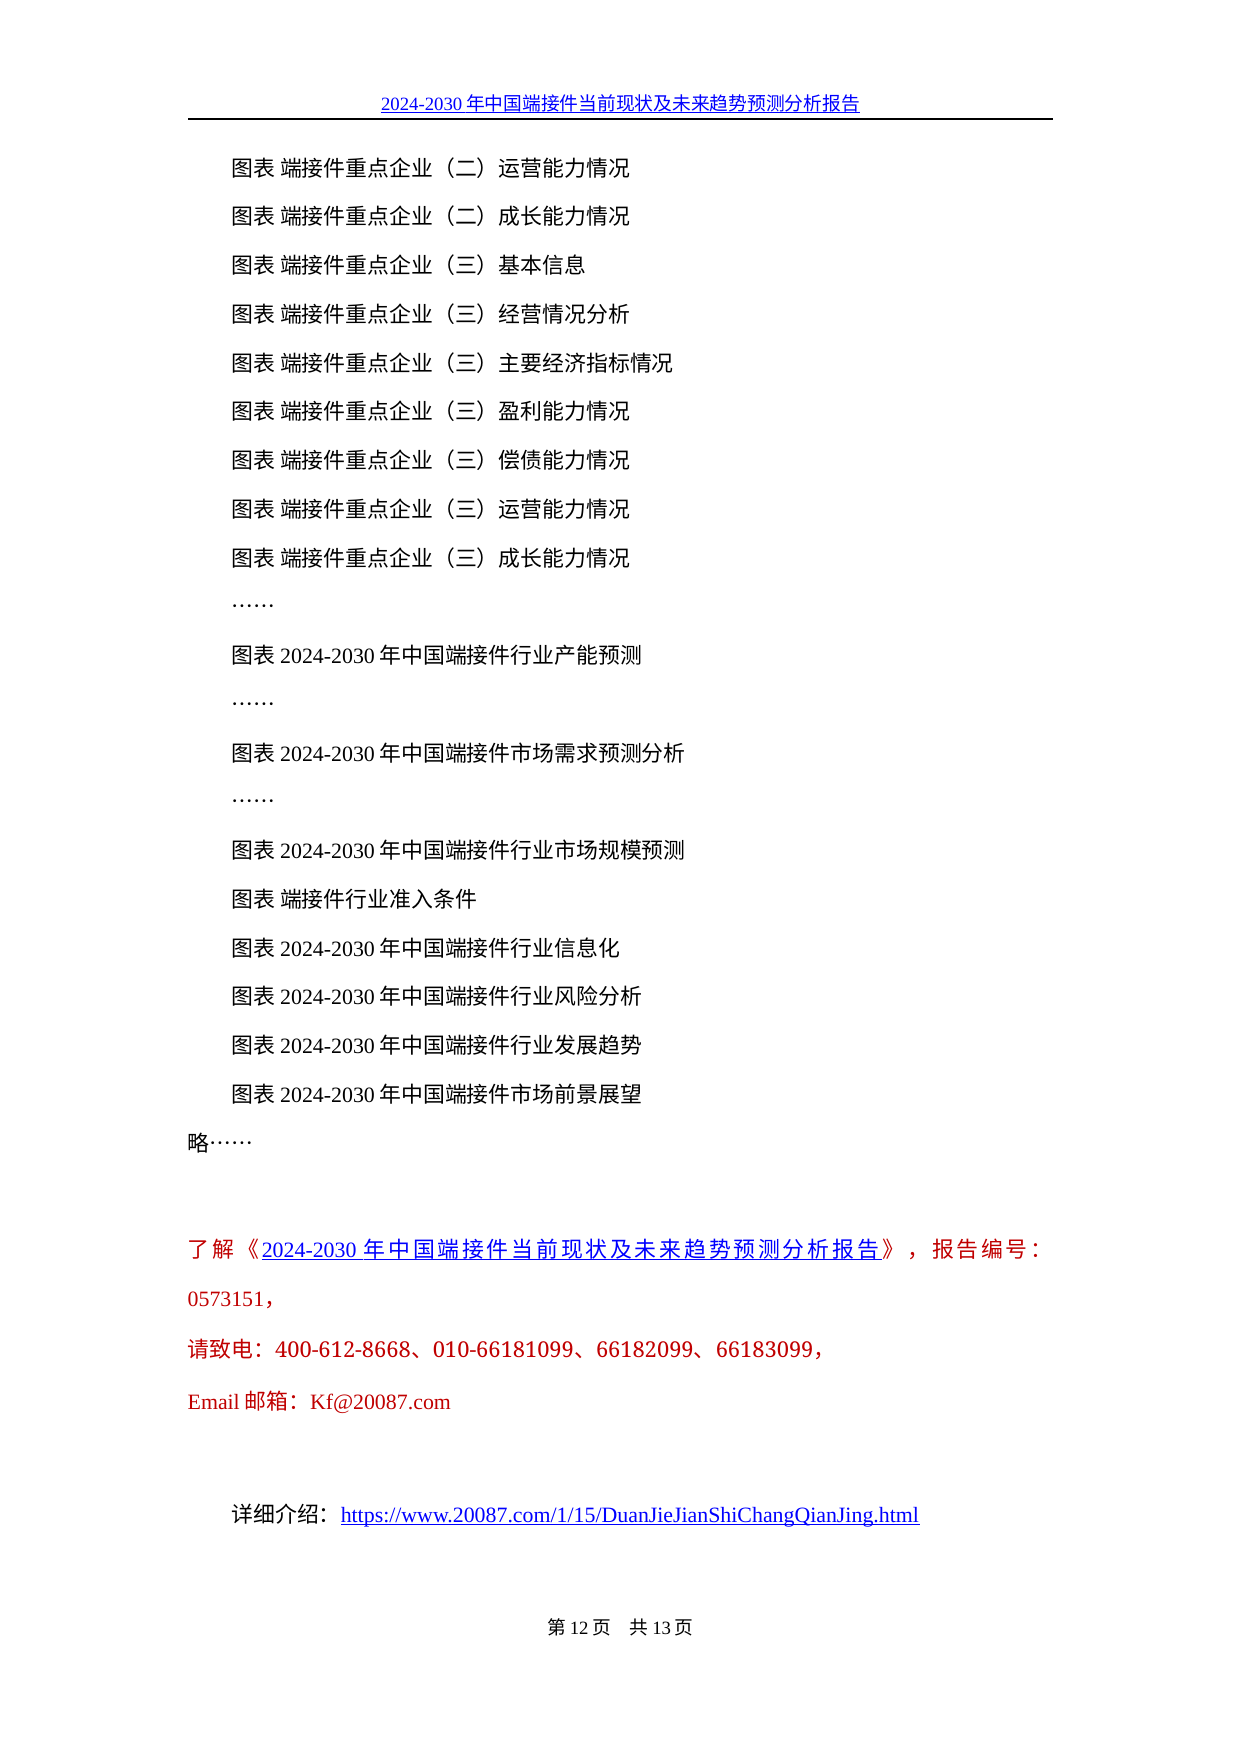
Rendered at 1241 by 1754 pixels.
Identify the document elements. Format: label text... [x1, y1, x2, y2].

text 详细介绍：https://www.20087.com/1/15/DuanJieJianShiChangQianJing.html [187, 1496, 1053, 1529]
text 了解《2024-2030年中国端接件当前现状及未来趋势预测分析报告》，报告编号：0573151， [187, 1232, 1053, 1313]
text 请致电：400-612-8668、010-66181099、66182099、66183099， [187, 1332, 1053, 1364]
text Email邮箱：Kf@20087.com [187, 1383, 1053, 1416]
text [187, 150, 1053, 1158]
